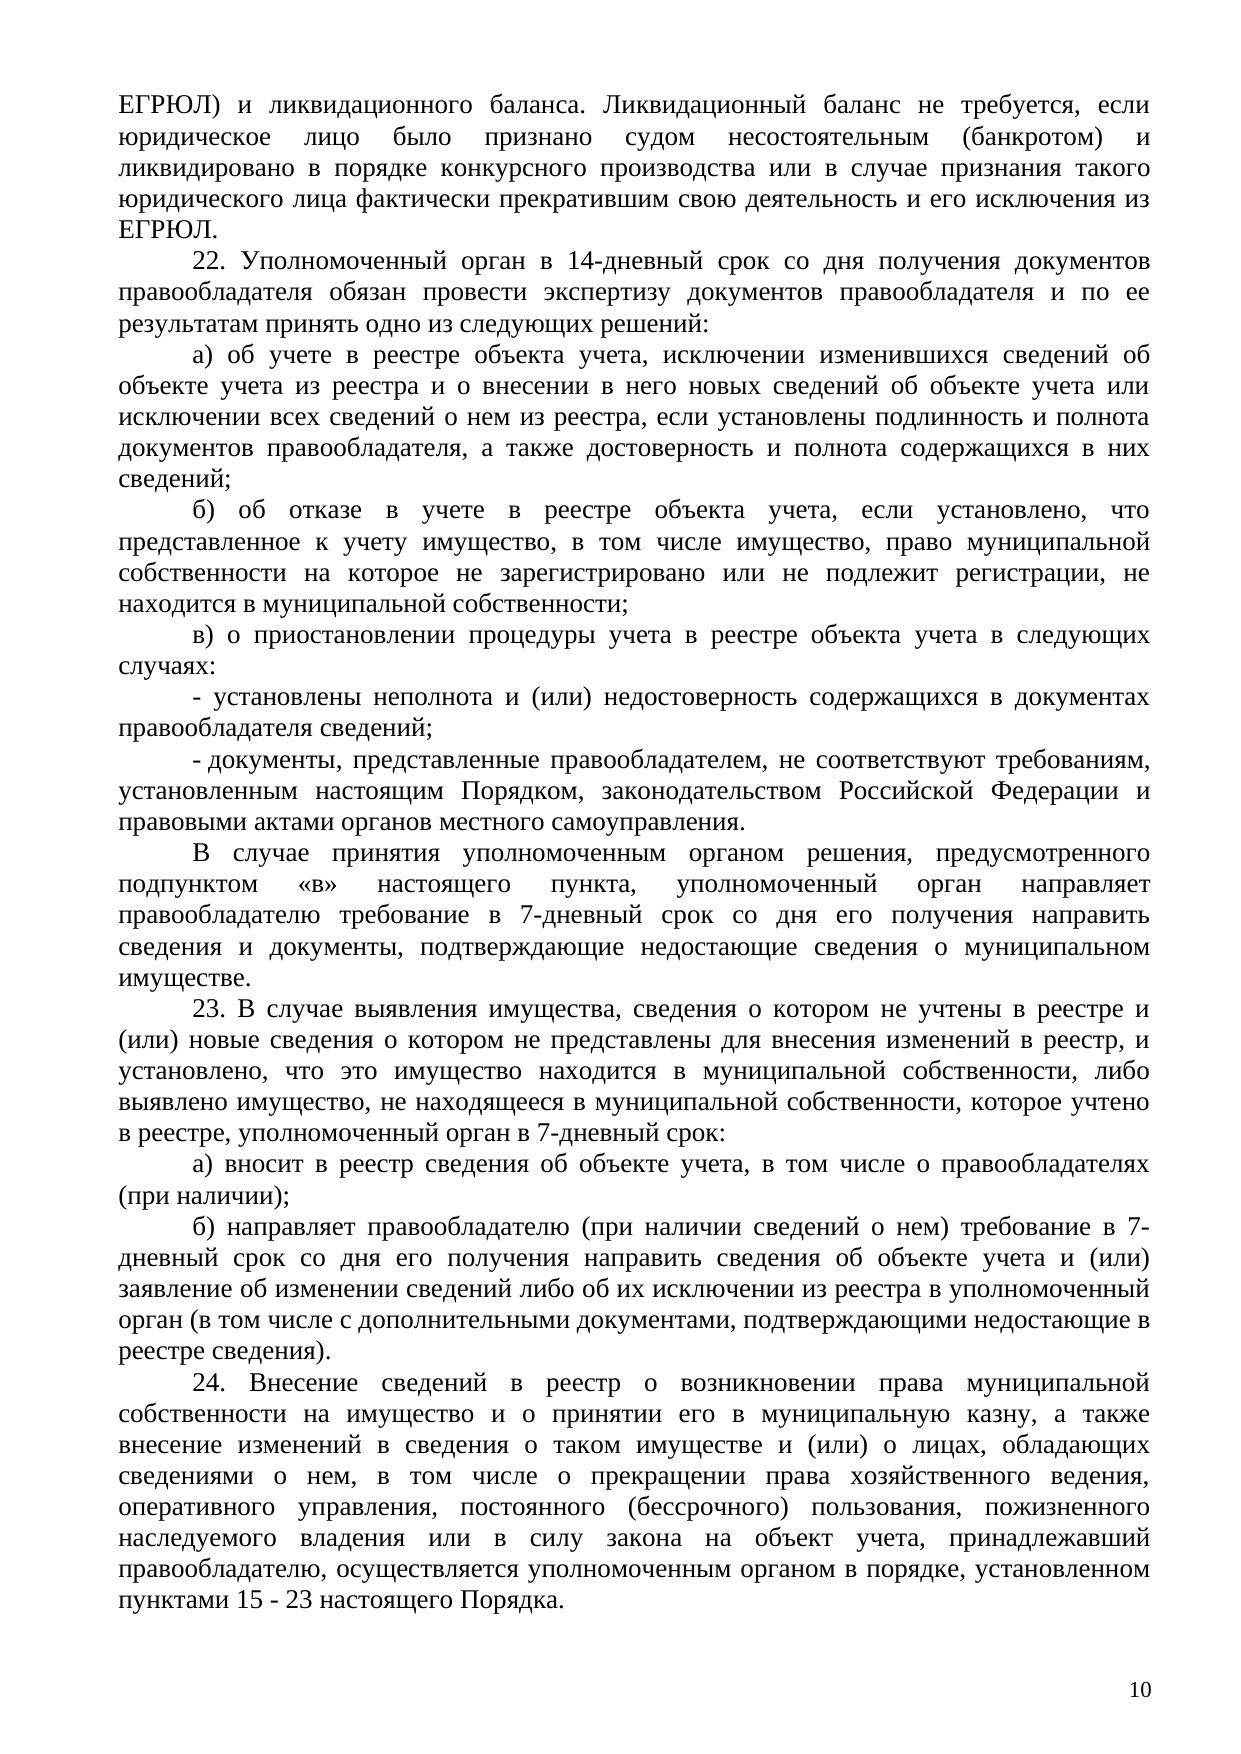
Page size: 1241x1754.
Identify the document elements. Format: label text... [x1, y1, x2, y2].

text а) вносит в реестр сведения об объекте учета, в том числе о правообладателях (при наличии); [118, 1148, 1152, 1210]
text - установлены неполнота и (или) недостоверность содержащихся в документах правообладателя сведений; [118, 680, 1152, 743]
text 24. Внесение сведений в реестр о возникновении права муниципальной собственности на имущество и о принятии его в муниципальную казну, а также внесение изменений в сведения о таком имуществе и (или) о лицах, обладающих сведениями о нем, в том числе о прекращении права хозяйственного ведения, оперативного управления, постоянного (бессрочного) пользования, пожизненного наследуемого владения или в силу закона на объект учета, принадлежавший правообладателю, осуществляется уполномоченным органом в порядке, установленном пунктами 15 - 23 настоящего Порядка. [118, 1366, 1152, 1615]
text б) направляет правообладателю (при наличии сведений о нем) требование в 7-дневный срок со дня его получения направить сведения об объекте учета и (или) заявление об изменении сведений либо об их исключении из реестра в уполномоченный орган (в том числе с дополнительными документами, подтверждающими недостающие в реестре сведения). [118, 1210, 1152, 1366]
text в) о приостановлении процедуры учета в реестре объекта учета в следующих случаях: [118, 618, 1152, 680]
text 23. В случае выявления имущества, сведения о котором не учтены в реестре и (или) новые сведения о котором не представлены для внесения изменений в реестр, и установлено, что это имущество находится в муниципальной собственности, либо выявлено имущество, не находящееся в муниципальной собственности, которое учтено в реестре, уполномоченный орган в 7-дневный срок: [118, 992, 1152, 1148]
text б) об отказе в учете в реестре объекта учета, если установлено, что представленное к учету имущество, в том числе имущество, право муниципальной собственности на которое не зарегистрировано или не подлежит регистрации, не находится в муниципальной собственности; [118, 493, 1152, 618]
text - документы, представленные правообладателем, не соответствуют требованиям, установленным настоящим Порядком, законодательством Российской Федерации и правовыми актами органов местного самоуправления. [118, 743, 1152, 836]
text В случае принятия уполномоченным органом решения, предусмотренного подпунктом «в» настоящего пункта, уполномоченный орган направляет правообладателю требование в 7-дневный срок со дня его получения направить сведения и документы, подтверждающие недостающие сведения о муниципальном имуществе. [118, 836, 1152, 992]
text а) об учете в реестре объекта учета, исключении изменившихся сведений об объекте учета из реестра и о внесении в него новых сведений об объекте учета или исключении всех сведений о нем из реестра, если установлены подлинность и полнота документов правообладателя, а также достоверность и полнота содержащихся в них сведений; [118, 338, 1152, 493]
text 22. Уполномоченный орган в 14-дневный срок со дня получения документов правообладателя обязан провести экспертизу документов правообладателя и по ее результатам принять одно из следующих решений: [118, 244, 1152, 338]
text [118, 89, 1152, 244]
